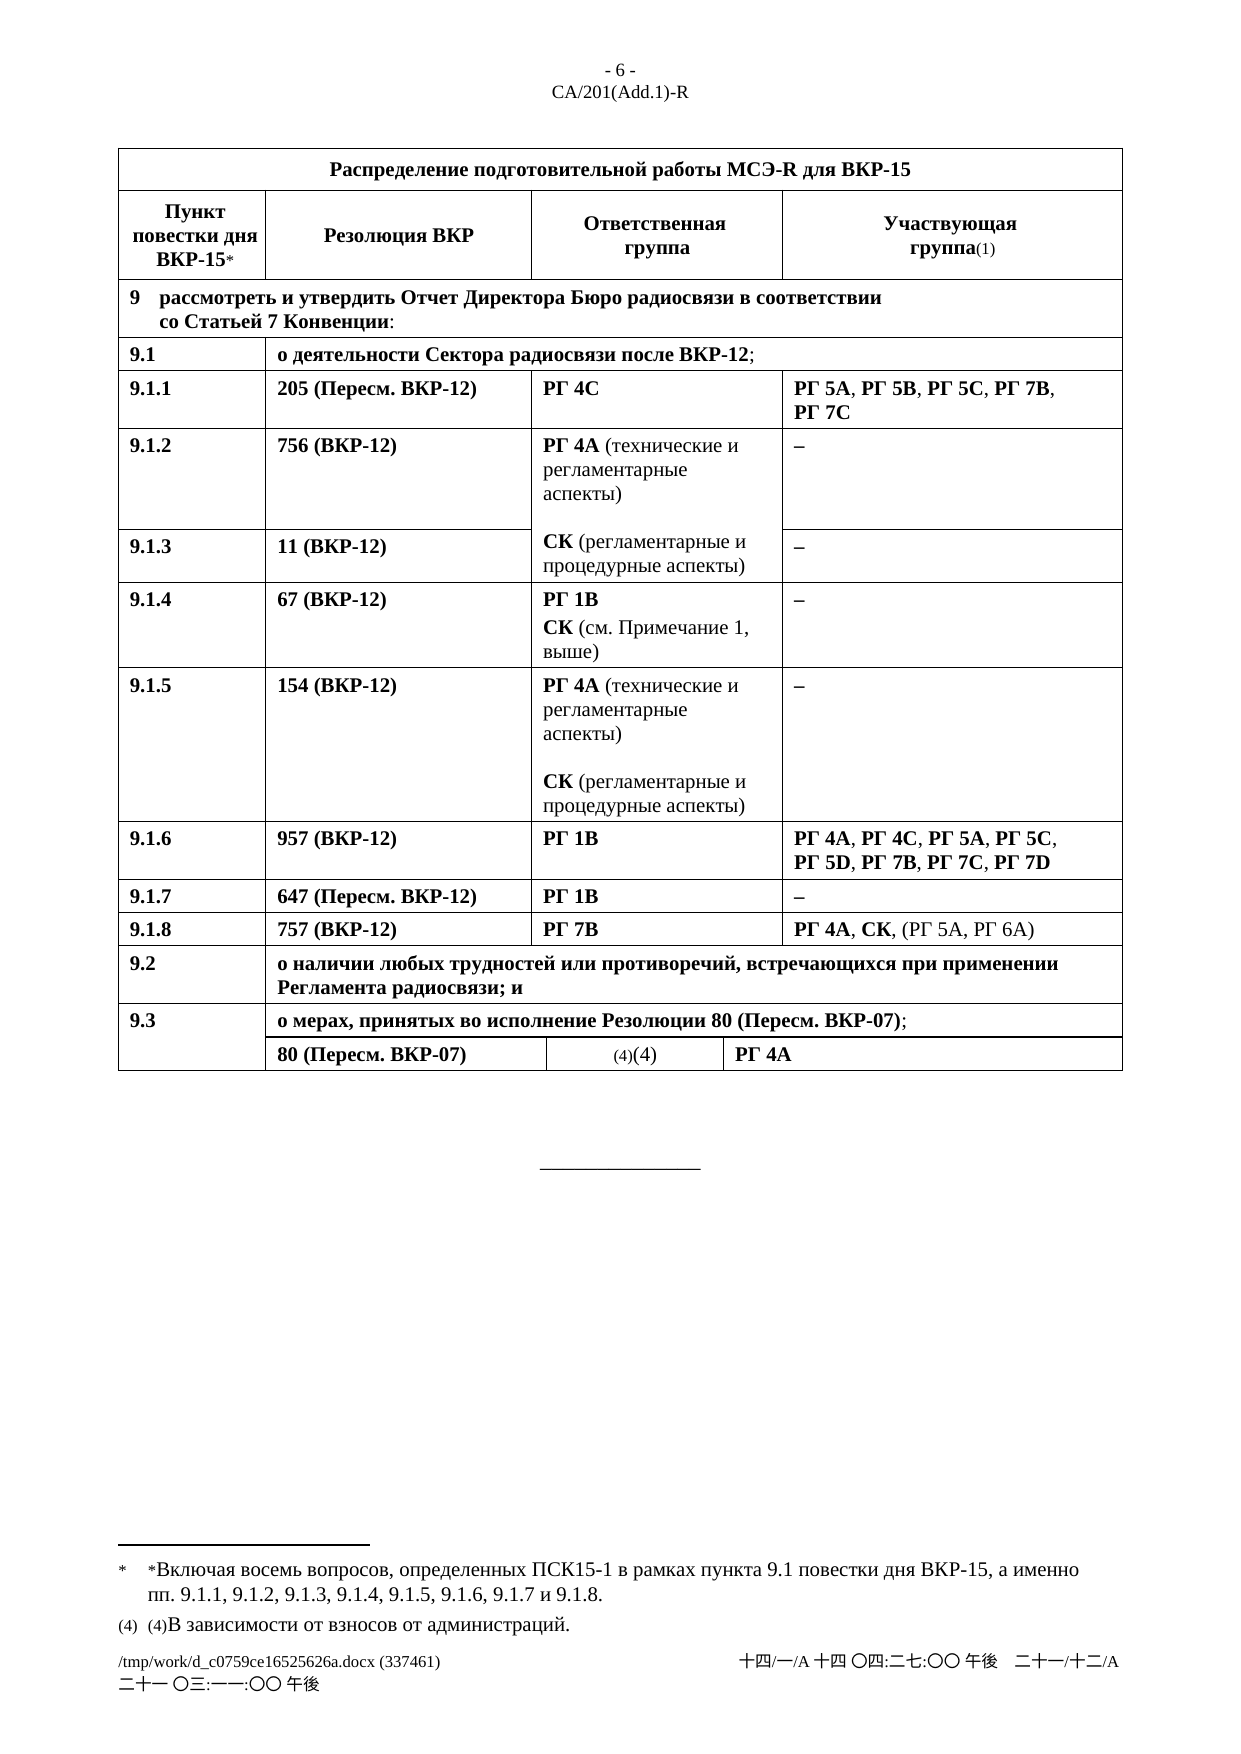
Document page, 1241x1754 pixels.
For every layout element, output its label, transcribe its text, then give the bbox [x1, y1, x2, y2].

table_cell – [783, 583, 1122, 667]
table_cell 9.1.8 [119, 913, 265, 945]
table_cell – [783, 530, 1122, 582]
table_cell РГ 1B [532, 880, 782, 912]
table_cell Резолюция ВКР [266, 191, 531, 279]
table_header Распределение подготовительной работы МСЭ-R для ВКР-15 [119, 149, 1122, 189]
table_cell о деятельности Сектора радиосвязи после ВКР-12; [266, 338, 1122, 370]
table_cell 957 (ВКР-12) [266, 822, 531, 878]
table_cell 9.3 [119, 1004, 265, 1070]
table_cell – [783, 668, 1122, 821]
table_cell о мерах, принятых во исполнение Резолюции 80 (Пересм. ВКР-07); [266, 1004, 1122, 1036]
table_cell 9 рассмотреть и утвердить Отчет Директора Бюро радиосвязи в соответствии со Статьей 7 Конвенции: [119, 280, 1122, 337]
table_cell РГ 4A, СК, (РГ 5A, РГ 6A) [783, 913, 1122, 945]
table_cell РГ 4A, РГ 4C, РГ 5A, РГ 5C, РГ 5D, РГ 7B, РГ 7C, РГ 7D [783, 822, 1122, 878]
table_cell 756 (ВКР-12) [266, 429, 531, 529]
table_cell РГ 5A, РГ 5B, РГ 5C, РГ 7B, РГ 7C [783, 371, 1122, 428]
table_cell 67 (ВКР-12) [266, 583, 531, 667]
table_cell 9.1.3 [119, 530, 265, 582]
table_cell Ответственная группа [532, 191, 782, 279]
table_cell 9.1.2 [119, 429, 265, 529]
table_cell 80 (Пересм. ВКР-07) [266, 1038, 546, 1070]
table_cell – [783, 429, 1122, 529]
table_cell 9.1.7 [119, 880, 265, 912]
table_cell 9.1.5 [119, 668, 265, 821]
table_cell 9.2 [119, 946, 265, 1003]
table_cell (4) [547, 1038, 723, 1070]
table_cell – [783, 880, 1122, 912]
table_cell РГ 4C [532, 371, 782, 428]
text ______________ [118, 1146, 1122, 1172]
table_cell 154 (ВКР-12) [266, 668, 531, 821]
table_cell РГ 4A (технические и регламентарные аспекты) СК (регламентарные и процедурные аспекты) [532, 429, 782, 582]
table_cell о наличии любых трудностей или противоречий, встречающихся при применении Регламента радиосвязи; и [266, 946, 1122, 1003]
table_cell 9.1.1 [119, 371, 265, 428]
table_cell РГ 4A [724, 1038, 1122, 1070]
table_cell РГ 1B [532, 822, 782, 878]
table_cell 757 (ВКР-12) [266, 913, 531, 945]
table_cell 11 (ВКР-12) [266, 530, 531, 582]
table_cell РГ 7B [532, 913, 782, 945]
table_cell 9.1 [119, 338, 265, 370]
table_cell 647 (Пересм. ВКР-12) [266, 880, 531, 912]
table_cell РГ 4A (технические и регламентарные аспекты) СК (регламентарные и процедурные аспекты) [532, 668, 782, 821]
table_cell РГ 1B СК (см. Примечание 1, выше) [532, 583, 782, 667]
table_cell 9.1.6 [119, 822, 265, 878]
table_cell 205 (Пересм. ВКР-12) [266, 371, 531, 428]
table_cell 9.1.4 [119, 583, 265, 667]
table_cell Пункт повестки дня ВКР-15* [119, 191, 265, 279]
table_cell Участвующая группа(1) [783, 191, 1122, 279]
